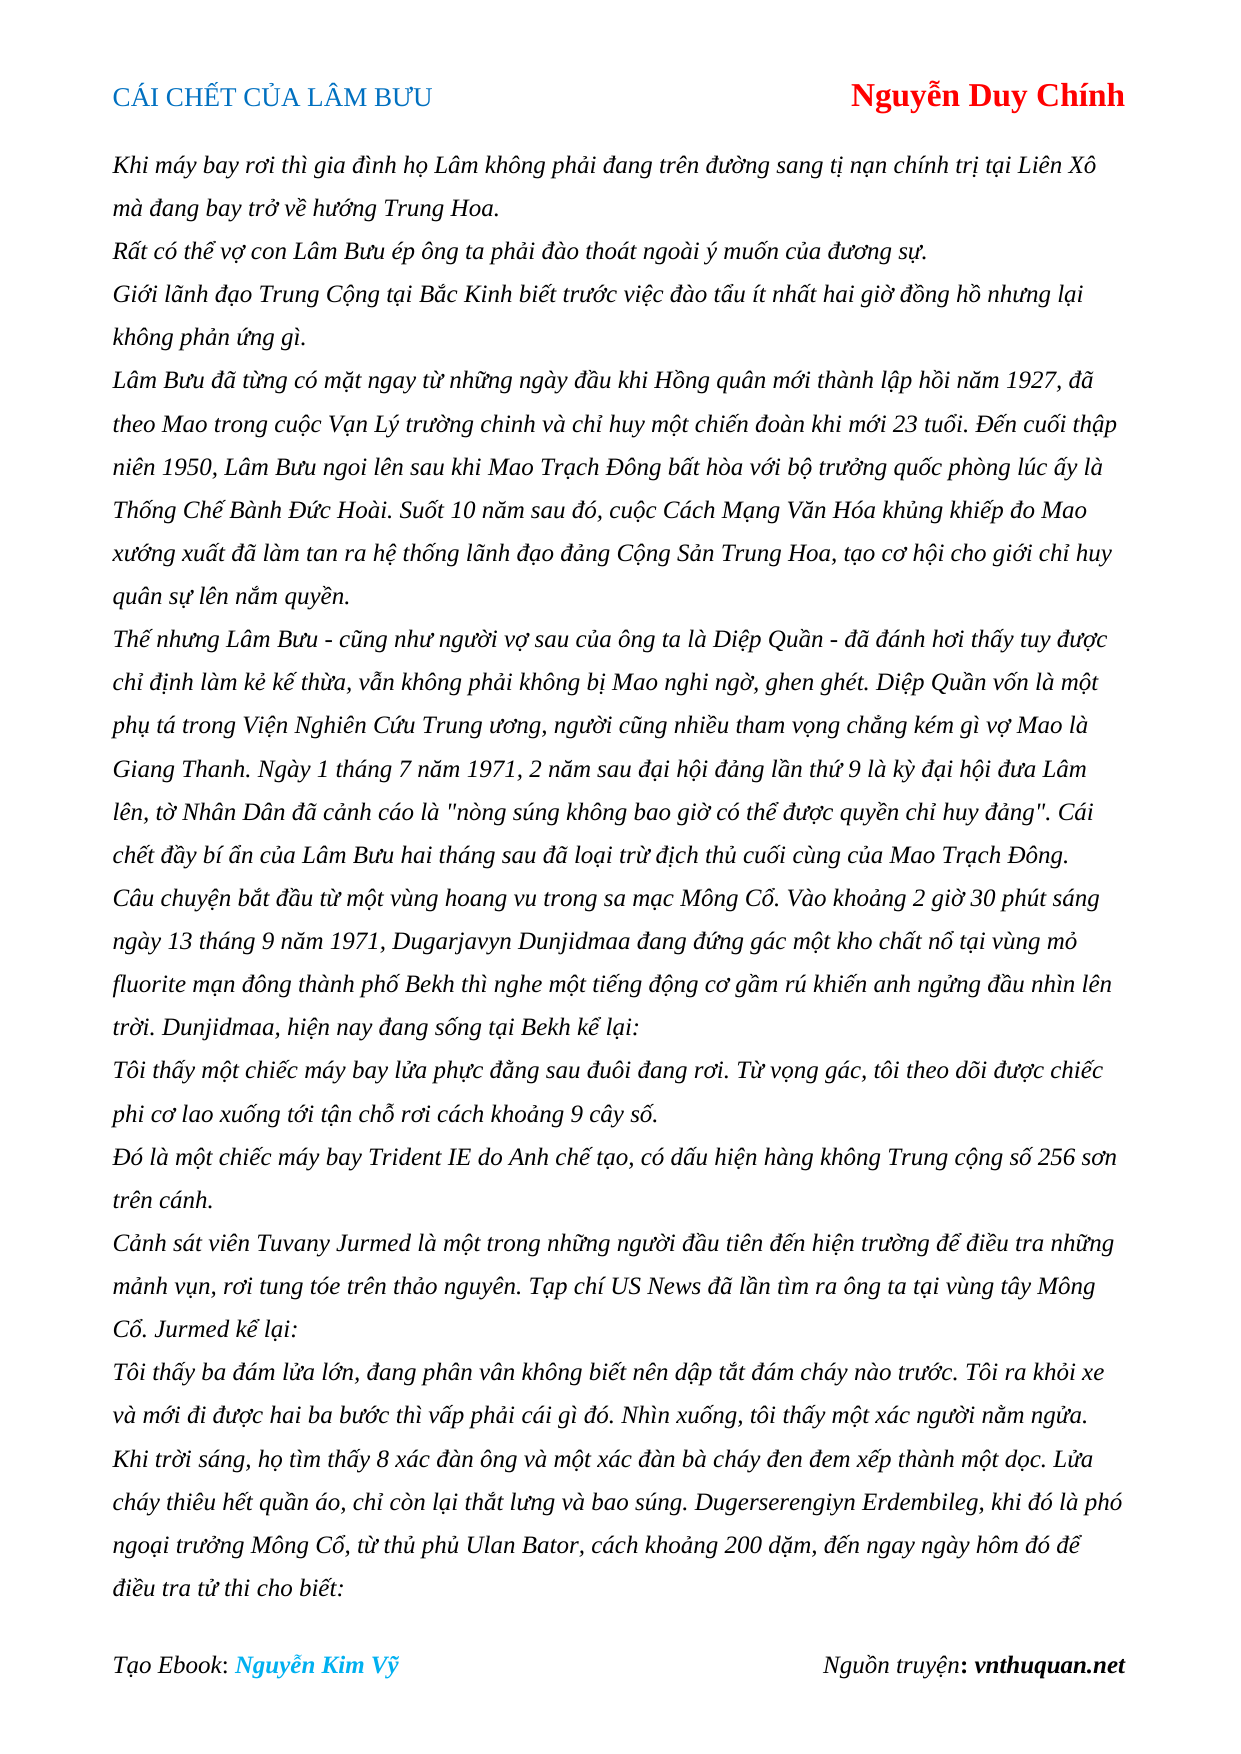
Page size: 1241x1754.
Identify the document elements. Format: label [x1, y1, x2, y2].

text [112, 150, 1128, 1602]
